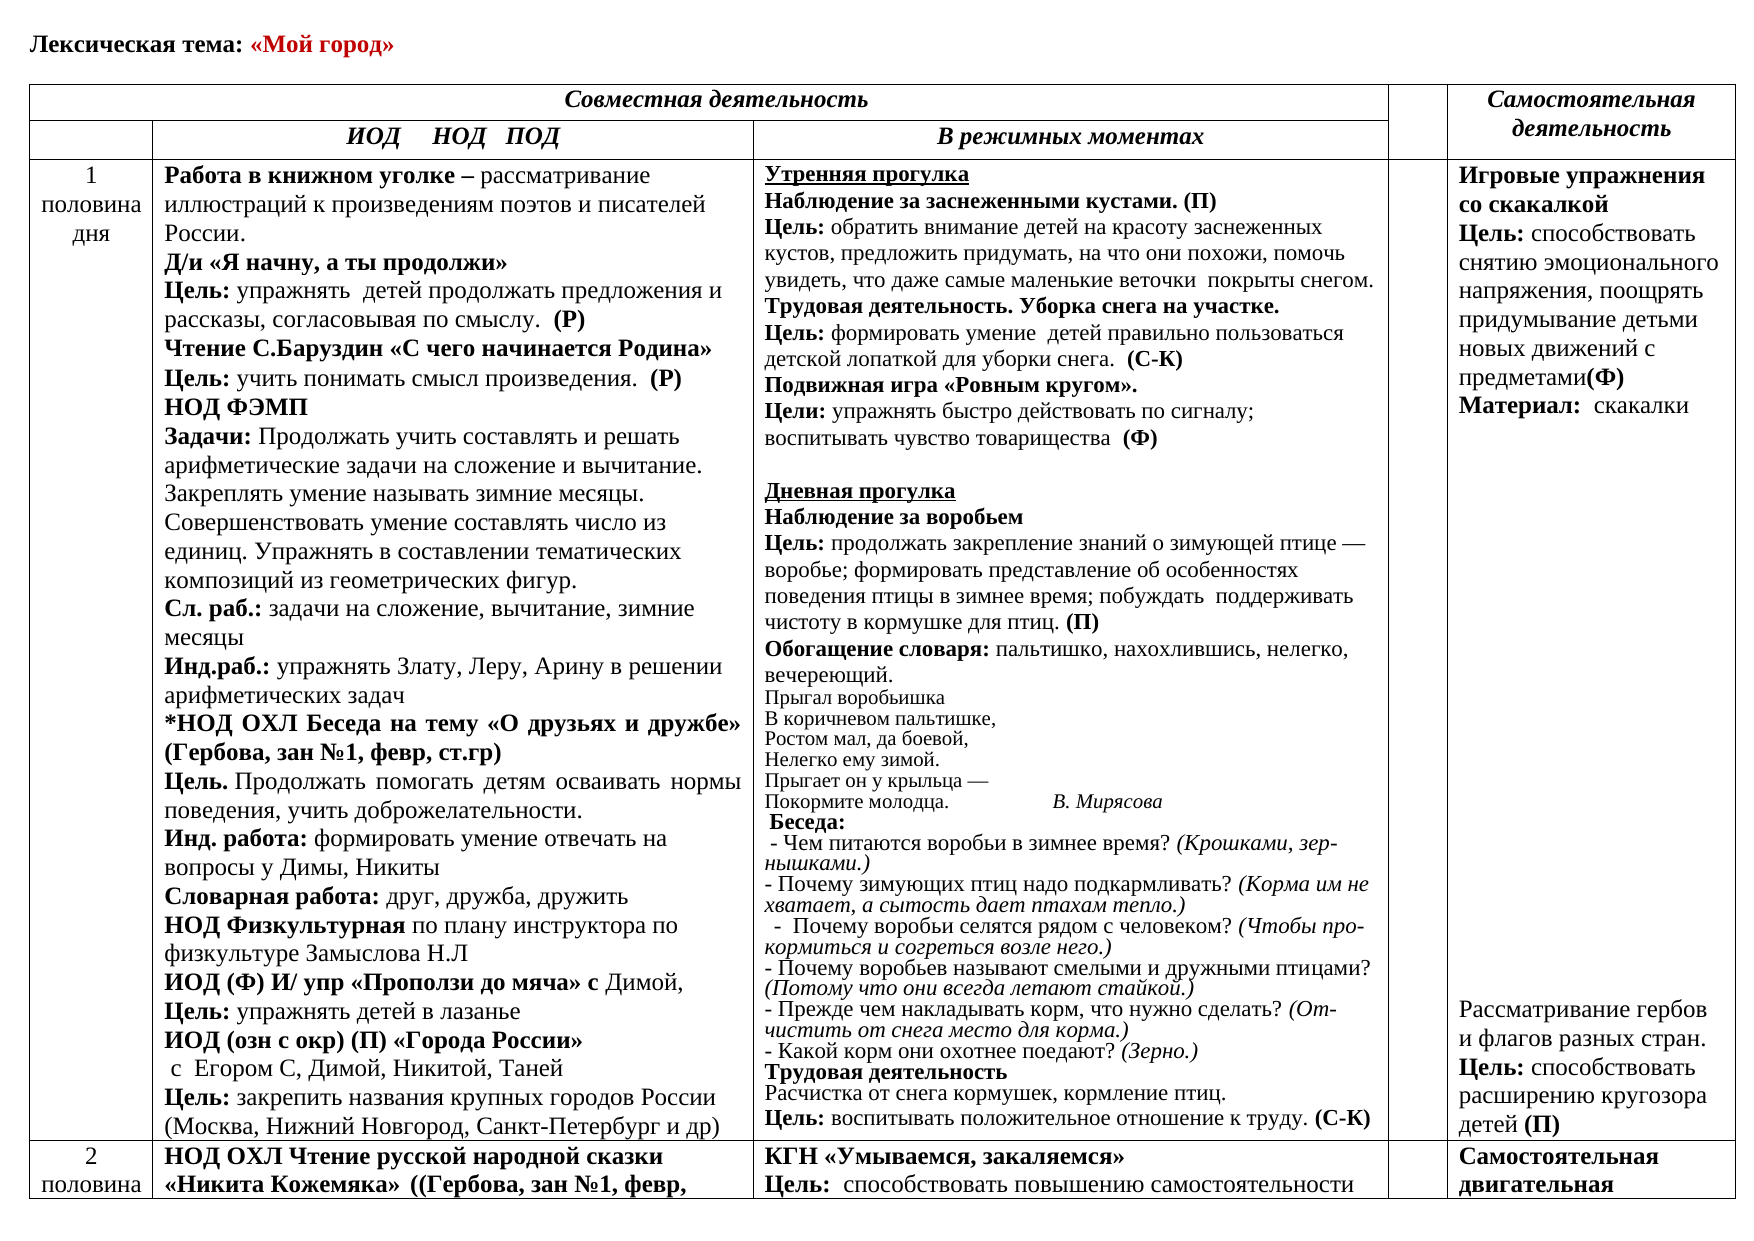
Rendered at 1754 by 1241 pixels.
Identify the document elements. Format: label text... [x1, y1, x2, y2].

table_cell Игровые упражнения со скакалкой Цель: способствовать снятию эмоционального напряжения, поощрять придумывание детьми новых движений с предметами(Ф) Материал: скакалки Рассматривание гербов и флагов разных стран. Цель: способствовать расширению кругозора детей (П) [1448, 160, 1735, 1140]
table_cell 2 половина дня [30, 1141, 152, 1198]
table_cell [30, 121, 152, 159]
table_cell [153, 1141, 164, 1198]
table_header Самостоятельная деятельность [1448, 85, 1735, 159]
table_cell 1 половина дня [30, 160, 152, 1140]
text Лексическая тема: «Мой город» [29, 29, 1724, 58]
table_cell ИОД НОД ПОД [153, 121, 753, 159]
table_cell Утренняя прогулка Наблюдение за заснеженными кустами. (П) Цель: обратить внимание детей на красоту заснеженных кустов, предложить придумать, на что они похожи, помочь увидеть, что даже самые маленькие веточки покрыты снегом. Трудовая деятельность. Уборка снега на участке. Цель: формировать умение детей правильно пользоваться детской лопаткой для уборки снега. (С-К) Подвижная игра «Ровным кругом». Цели: упражнять быстро действовать по сигналу; воспитывать чувство товарищества (Ф) Дневная прогулка Наблюдение за воробьем Цель: продолжать закрепление знаний о зимующей птице — воробье; формировать представление об особенностях поведения птицы в зимнее время; побуждать поддерживать чистоту в кормушке для птиц. (П) Обогащение словаря: пальтишко, нахохлившись, нелегко, вечереющий. Прыгал воробьишка В коричневом пальтишке, Ростом мал, да боевой, Нелегко ему зимой. Прыгает он у крыльца — Покормите молодца. В. Мирясова Беседа: - Чем питаются воробьи в зимнее время? (Крошками, зернышками.) - Почему зимующих птиц надо подкармливать? (Корма им не хватает, а сытость дает птахам тепло.) - Почему воробьи селятся рядом с человеком? (Чтобы прокормиться и согреться возле него.) - Почему воробьев называют смелыми и дружными птицами? (Потому что они всегда летают стайкой.) - Прежде чем накладывать корм, что нужно сделать? (Отчистить от снега место для корма.) - Какой корм они охотнее поедают? (Зерно.) Трудовая деятельность Расчистка от снега кормушек, кормление птиц. Цель: воспитывать положительное отношение к труду. (С-К) [754, 160, 1388, 1140]
table_cell [1389, 1141, 1447, 1198]
table_header [1389, 85, 1447, 159]
table_cell В режимных моментах [754, 121, 1388, 159]
table_cell Работа в книжном уголке – рассматривание иллюстраций к произведениям поэтов и писателей России. Д/и «Я начну, а ты продолжи» Цель: упражнять детей продолжать предложения и рассказы, согласовывая по смыслу. (Р) Чтение С.Баруздин «С чего начинается Родина» Цель: учить понимать смысл произведения. (Р) НОД ФЭМП Задачи: Продолжать учить составлять и решать арифметические задачи на сложение и вычитание. Закреплять умение называть зимние месяцы. Совершенствовать умение составлять число из единиц. Упражнять в составлении тематических композиций из геометрических фигур. Сл. раб.: задачи на сложение, вычитание, зимние месяцы Инд.раб.: упражнять Злату, Леру, Арину в решении арифметических задач *НОД ОХЛ Беседа на тему «О друзьях и дружбе» (Гербова, зан №1, февр, ст.гр) Цель. Продолжать помогать детям осваивать нормы поведения, учить доброжелательности. Инд. работа: формировать умение отвечать на вопросы у Димы, Никиты Словарная работа: друг, дружба, дружить НОД Физкультурная по плану инструктора по физкультуре Замыслова Н.Л ИОД (Ф) И/ упр «Проползи до мяча» с Димой, Цель: упражнять детей в лазанье ИОД (озн с окр) (П) «Города России» с Егором С, Димой, Никитой, Таней Цель: закрепить названия крупных городов России (Москва, Нижний Новгород, Санкт-Петербург и др) [153, 160, 753, 1140]
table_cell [754, 1141, 1388, 1198]
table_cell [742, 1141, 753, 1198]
table_cell [1389, 160, 1447, 1140]
table_header Совместная деятельность [30, 85, 1388, 120]
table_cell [1448, 1141, 1735, 1198]
